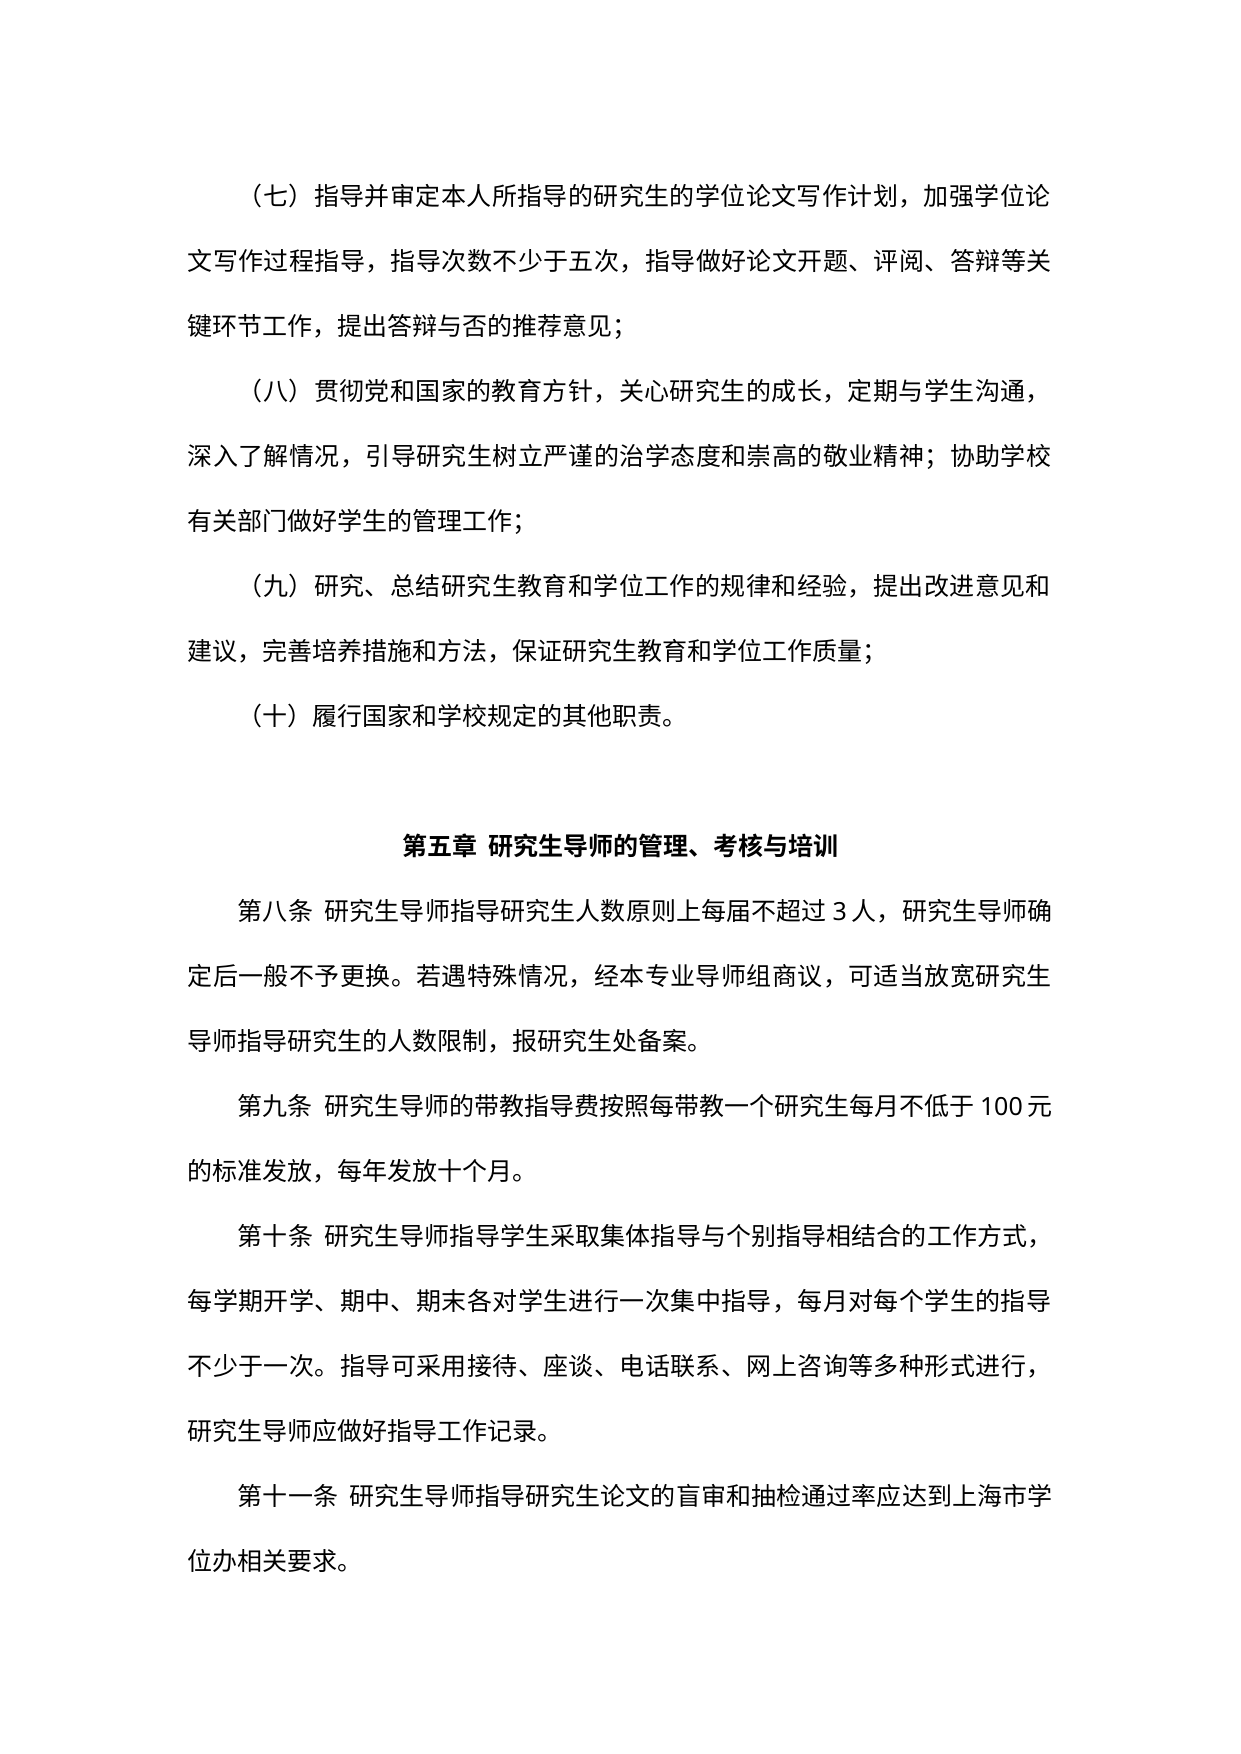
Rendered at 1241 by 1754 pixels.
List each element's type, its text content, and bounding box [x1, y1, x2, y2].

text 第八条 研究生导师指导研究生人数原则上每届不超过3人，研究生导师确定后一般不予更换。若遇特殊情况，经本专业导师组商议，可适当放宽研究生导师指导研究生的人数限制，报研究生处备案。 [187, 877, 1053, 1072]
text 第九条 研究生导师的带教指导费按照每带教一个研究生每月不低于100元的标准发放，每年发放十个月。 [187, 1072, 1053, 1202]
text （八）贯彻党和国家的教育方针，关心研究生的成长，定期与学生沟通，深入了解情况，引导研究生树立严谨的治学态度和崇高的敬业精神；协助学校有关部门做好学生的管理工作； [187, 357, 1053, 552]
text 第十条 研究生导师指导学生采取集体指导与个别指导相结合的工作方式，每学期开学、期中、期末各对学生进行一次集中指导，每月对每个学生的指导不少于一次。指导可采用接待、座谈、电话联系、网上咨询等多种形式进行，研究生导师应做好指导工作记录。 [187, 1202, 1053, 1462]
text （九）研究、总结研究生教育和学位工作的规律和经验，提出改进意见和建议，完善培养措施和方法，保证研究生教育和学位工作质量； [187, 552, 1053, 682]
text 第十一条 研究生导师指导研究生论文的盲审和抽检通过率应达到上海市学位办相关要求。 [187, 1462, 1053, 1592]
text 第五章 研究生导师的管理、考核与培训 [187, 812, 1053, 877]
text （十）履行国家和学校规定的其他职责。 [187, 682, 1053, 747]
text （七）指导并审定本人所指导的研究生的学位论文写作计划，加强学位论文写作过程指导，指导次数不少于五次，指导做好论文开题、评阅、答辩等关键环节工作，提出答辩与否的推荐意见； [187, 162, 1053, 357]
